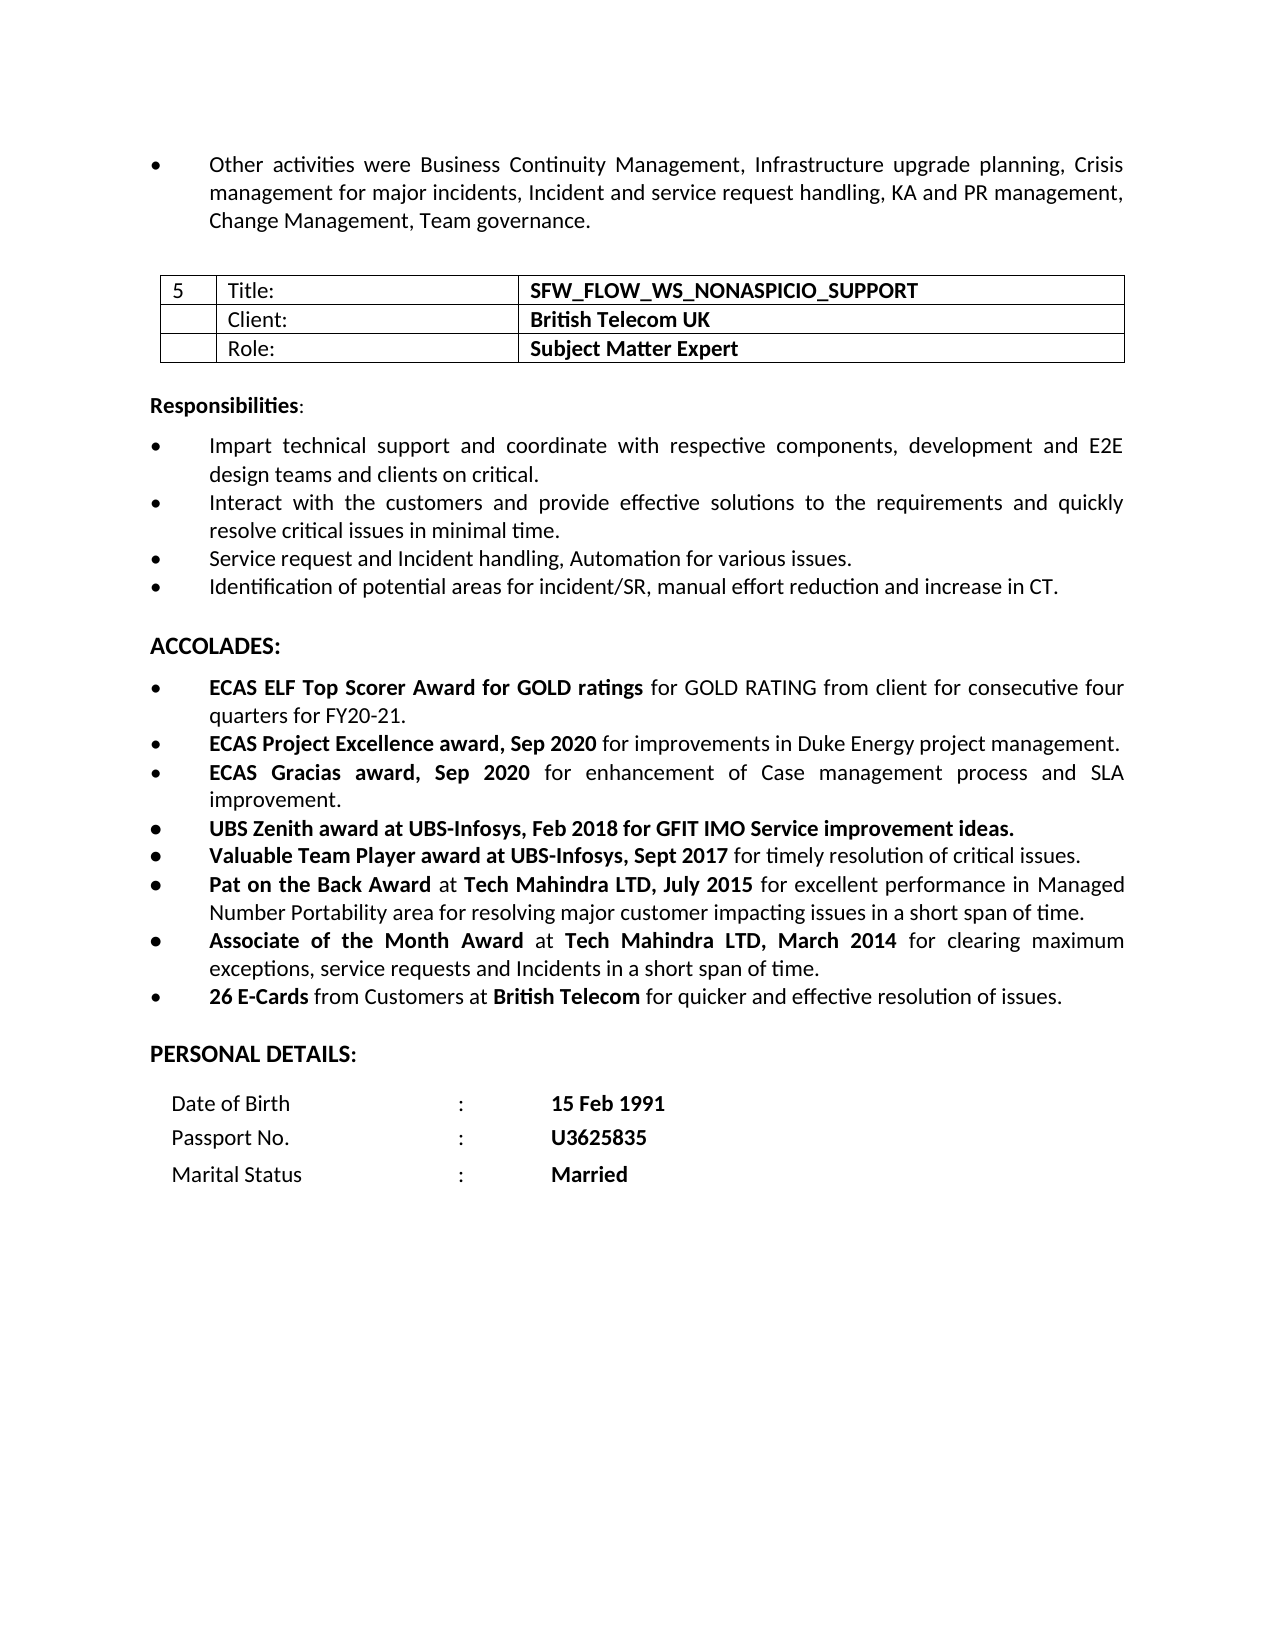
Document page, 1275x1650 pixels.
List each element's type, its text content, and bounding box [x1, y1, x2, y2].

list Service request and Incident handling, Automation for various issues. [150, 544, 1125, 572]
table_cell Role: [217, 334, 518, 362]
table_cell [161, 305, 216, 333]
table_header 15 Feb 1991 [540, 1089, 1125, 1123]
table_cell [161, 334, 216, 362]
table_cell British Telecom UK [519, 305, 1124, 333]
list Pat on the Back Award at Tech Mahindra LTD, July 2015 for excellent performance in Managed Number Portability area for resolving major customer impacting issues in a short span of time. [150, 870, 1125, 926]
list ECAS Gracias award, Sep 2020 for enhancement of Case management process and SLA improvement. [150, 758, 1125, 814]
list Associate of the Month Award at Tech Mahindra LTD, March 2014 for clearing maximum exceptions, service requests and Incidents in a short span of time. [150, 926, 1125, 982]
table_cell U3625835 [540, 1123, 1125, 1161]
table_header SFW_FLOW_WS_NONASPICIO_SUPPORT [519, 276, 1124, 304]
table_header 5 [161, 276, 216, 304]
list ECAS Project Excellence award, Sep 2020 for improvements in Duke Energy project management. [150, 729, 1125, 758]
table_cell Marital Status [160, 1161, 447, 1200]
list Impart technical support and coordinate with respective components, development and E2E design teams and clients on critical. [150, 432, 1125, 488]
table_cell Married [540, 1161, 1125, 1200]
table_cell Client: [217, 305, 518, 333]
table_cell : [447, 1161, 539, 1200]
text Responsibilities: [150, 391, 1125, 419]
list Other activities were Business Continuity Management, Infrastructure upgrade planning, Crisis management for major incidents, Incident and service request handling, KA and PR management, Change Management, Team governance. [150, 150, 1125, 234]
table_cell Subject Matter Expert [519, 334, 1124, 362]
list ECAS ELF Top Scorer Award for GOLD ratings for GOLD RATING from client for consecutive four quarters for FY20-21. [150, 673, 1125, 729]
table_header Date of Birth [160, 1089, 447, 1123]
table_header Title: [217, 276, 518, 304]
list Valuable Team Player award at UBS-Infosys, Sept 2017 for timely resolution of critical issues. [150, 842, 1125, 870]
table_cell Passport No. [160, 1123, 447, 1161]
list 26 E-Cards from Customers at British Telecom for quicker and effective resolution of issues. [150, 982, 1125, 1010]
table_header : [447, 1089, 539, 1123]
list Interact with the customers and provide effective solutions to the requirements and quickly resolve critical issues in minimal time. [150, 488, 1125, 544]
text ACCOLADES: [150, 630, 1125, 661]
table_cell : [447, 1123, 539, 1161]
text PERSONAL DETAILS: [150, 1038, 1125, 1068]
list UBS Zenith award at UBS-Infosys, Feb 2018 for GFIT IMO Service improvement ideas. [150, 814, 1125, 842]
list Identification of potential areas for incident/SR, manual effort reduction and increase in CT. [150, 572, 1125, 600]
